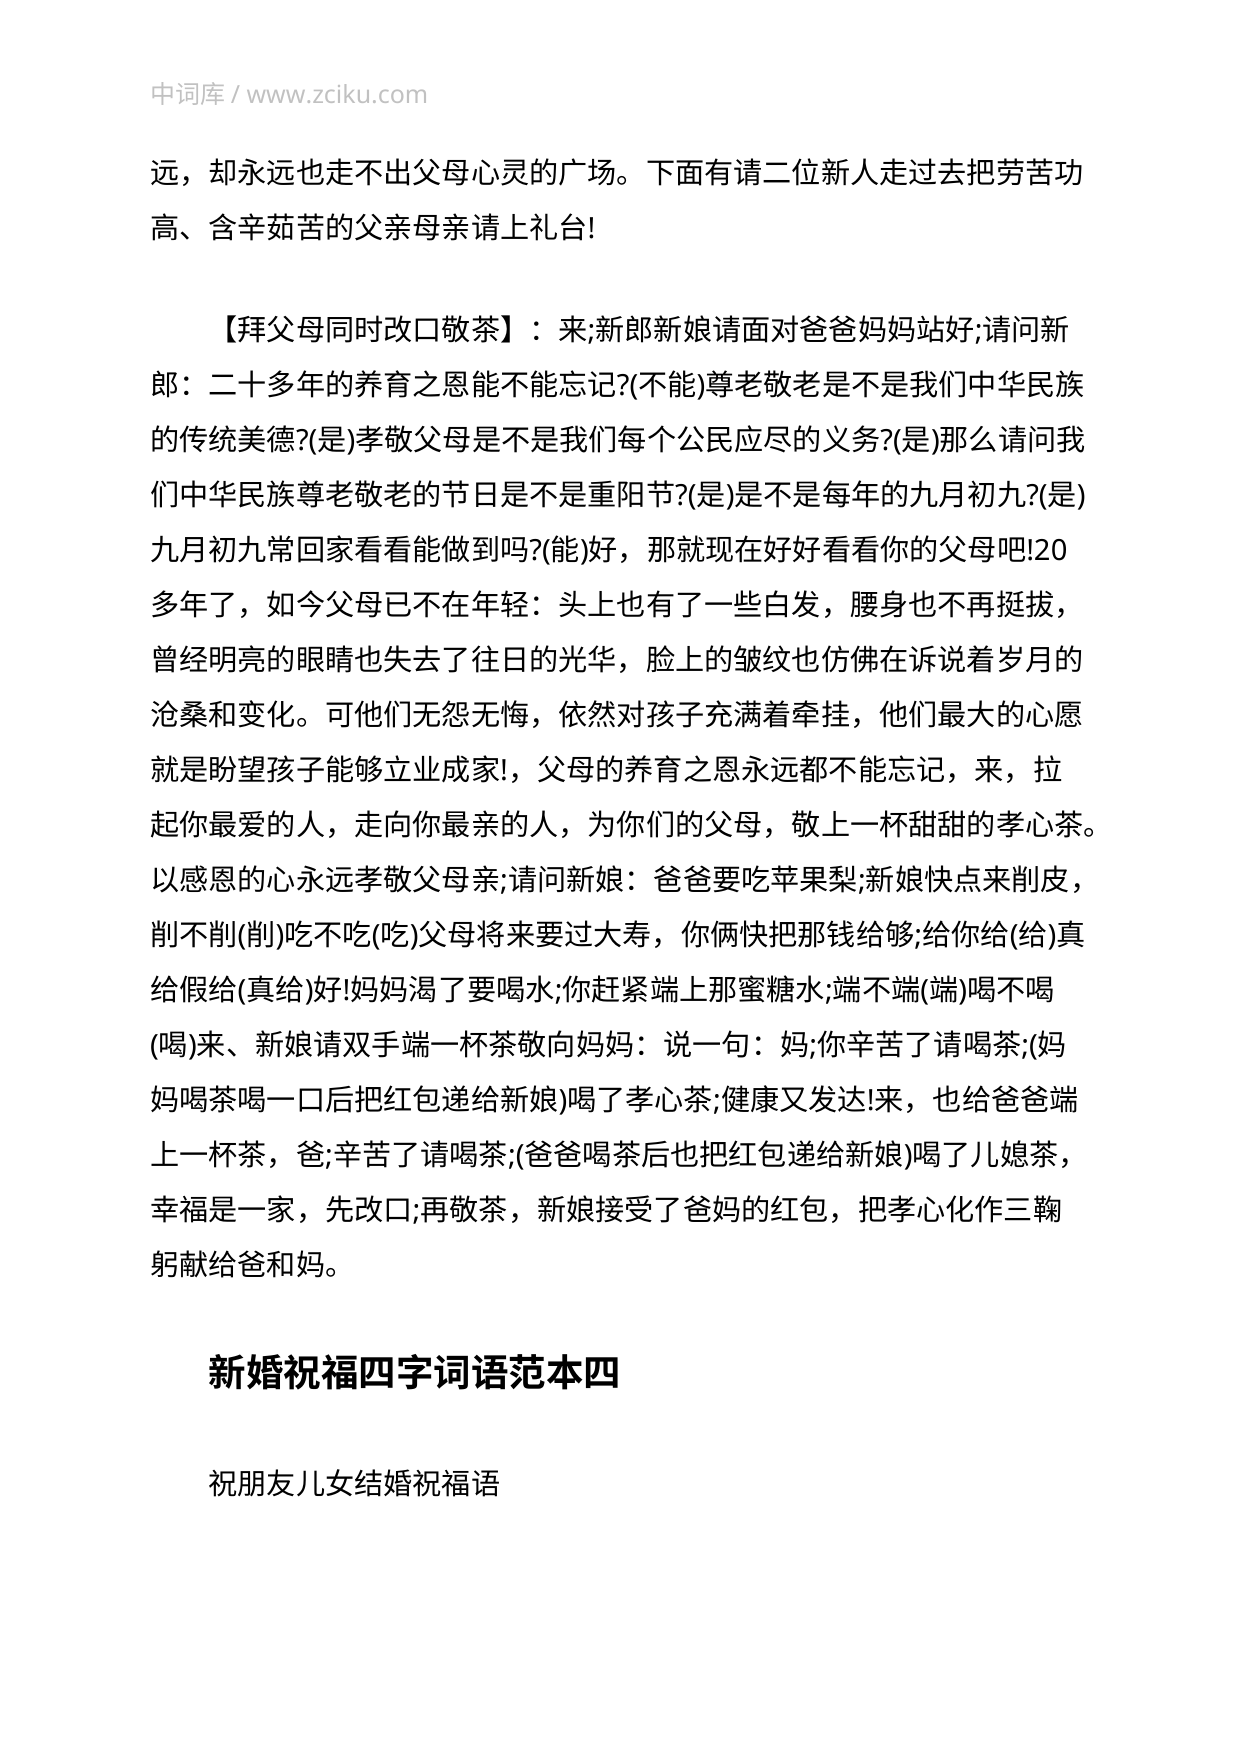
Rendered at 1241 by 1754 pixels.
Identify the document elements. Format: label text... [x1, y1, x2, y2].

text 新婚祝福四字词语范本四 [150, 1343, 1090, 1397]
text 【拜父母同时改口敬茶】：来;新郎新娘请面对爸爸妈妈站好;请问新郎：二十多年的养育之恩能不能忘记?(不能)尊老敬老是不是我们中华民族的传统美德?(是)孝敬父母是不是我们每个公民应尽的义务?(是)那么请问我们中华民族尊老敬老的节日是不是重阳节?(是)是不是每年的九月初九?(是)九月初九常回家看看能做到吗?(能)好，那就现在好好看看你的父母吧!20多年了，如今父母已不在年轻：头上也有了一些白发，腰身也不再挺拔，曾经明亮的眼睛也失去了往日的光华，脸上的皱纹也仿佛在诉说着岁月的沧桑和变化。可他们无怨无悔，依然对孩子充满着牵挂，他们最大的心愿就是盼望孩子能够立业成家!，父母的养育之恩永远都不能忘记，来，拉起你最爱的人，走向你最亲的人，为你们的父母，敬上一杯甜甜的孝心茶。以感恩的心永远孝敬父母亲;请问新娘：爸爸要吃苹果梨;新娘快点来削皮，削不削(削)吃不吃(吃)父母将来要过大寿，你俩快把那钱给够;给你给(给)真给假给(真给)好!妈妈渴了要喝水;你赶紧端上那蜜糖水;端不端(端)喝不喝(喝)来、新娘请双手端一杯茶敬向妈妈：说一句：妈;你辛苦了请喝茶;(妈妈喝茶喝一口后把红包递给新娘)喝了孝心茶;健康又发达!来，也给爸爸端上一杯茶，爸;辛苦了请喝茶;(爸爸喝茶后也把红包递给新娘)喝了儿媳茶，幸福是一家，先改口;再敬茶，新娘接受了爸妈的红包，把孝心化作三鞠躬献给爸和妈。 [150, 307, 1090, 1284]
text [150, 150, 1090, 247]
text 祝朋友儿女结婚祝福语 [150, 1461, 1090, 1503]
